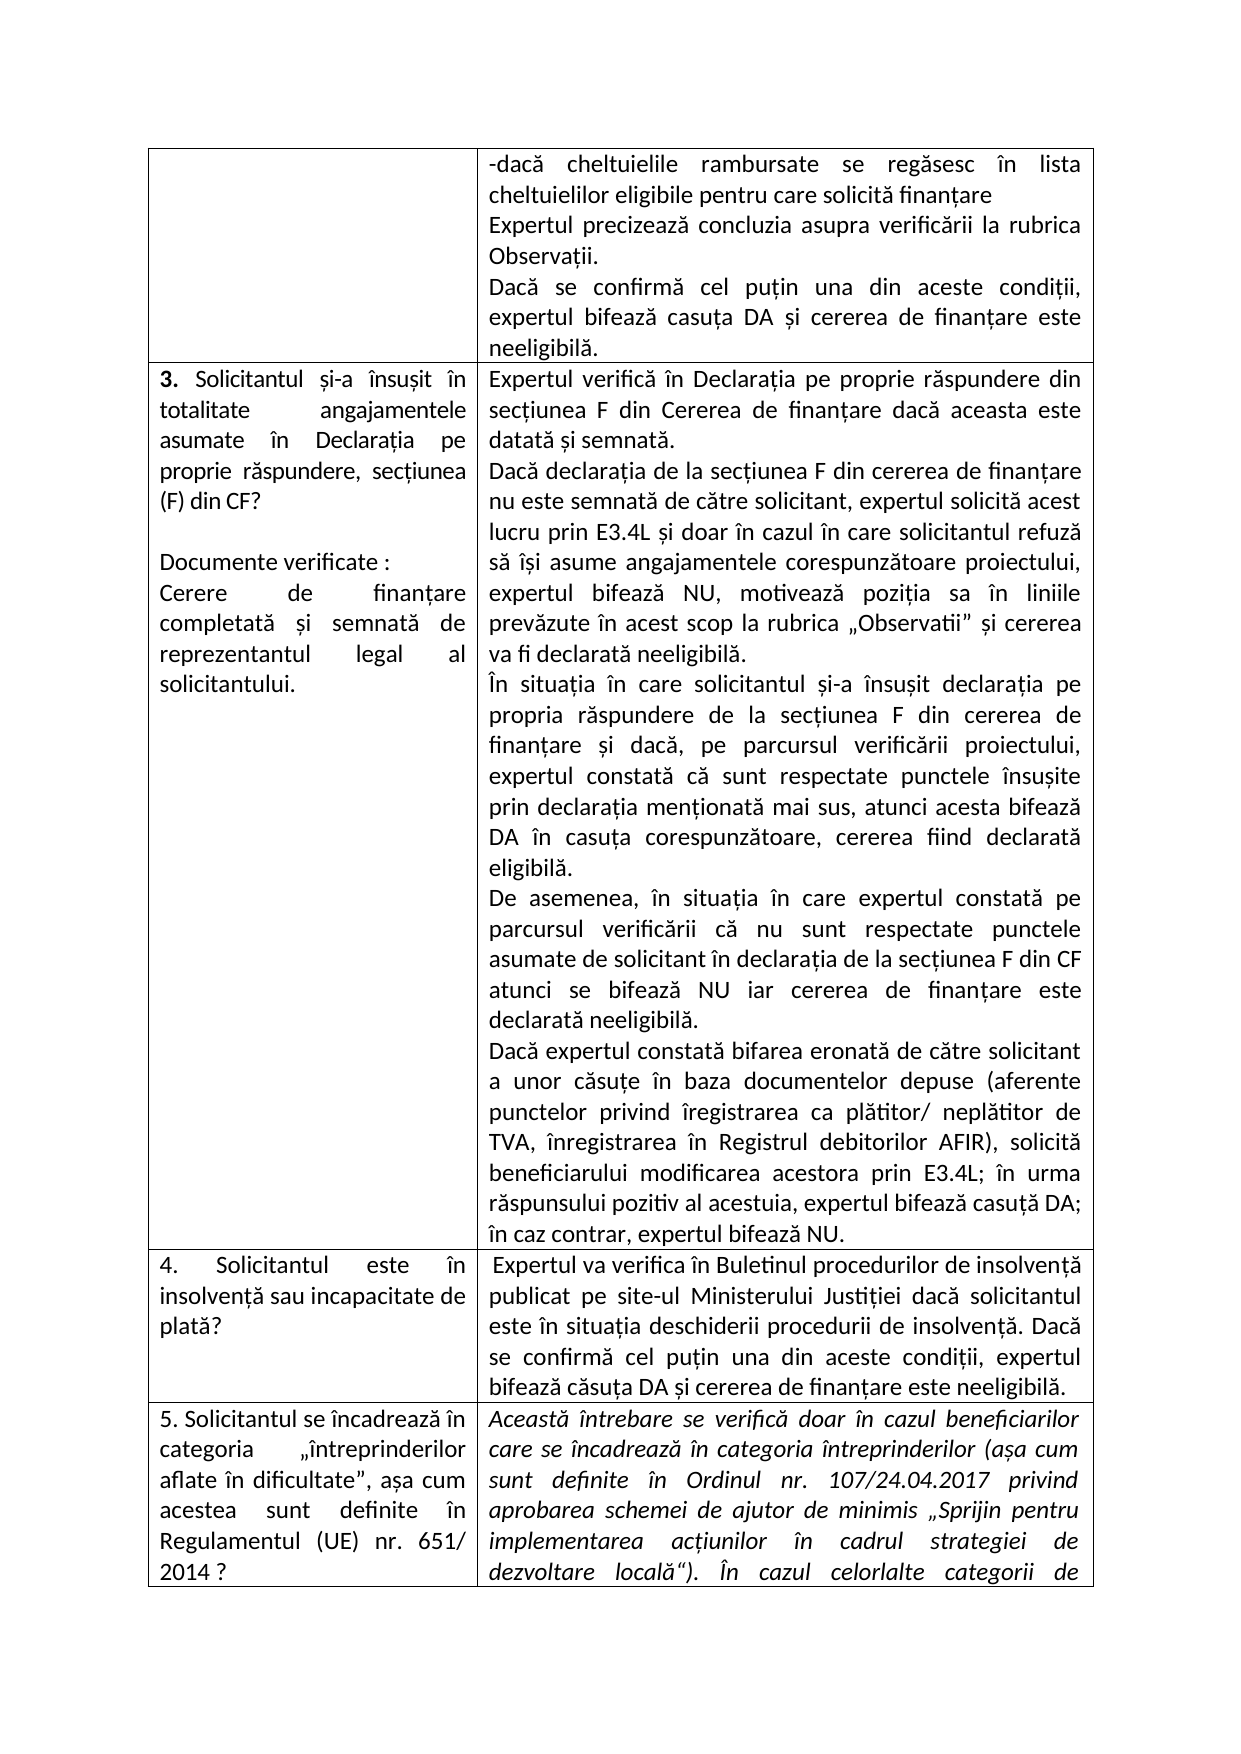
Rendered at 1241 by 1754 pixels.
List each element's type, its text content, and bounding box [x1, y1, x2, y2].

table_cell Expertul va verifica în Buletinul procedurilor de insolvență publicat pe site-ul Ministerului Justiției dacă solicitantul este în situația deschiderii procedurii de insolvență. Dacă se confirmă cel puţin una din aceste condiţii, expertul bifează căsuţa DA şi cererea de finanţare este neeligibilă. [478, 1250, 1093, 1402]
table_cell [149, 1403, 477, 1586]
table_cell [478, 1403, 1093, 1586]
table_cell Expertul verifică în Declaraţia pe proprie răspundere din secțiunea F din Cererea de finanțare dacă aceasta este datată și semnată. Dacă declarația de la secțiunea F din cererea de finanțare nu este semnată de către solicitant, expertul solicită acest lucru prin E3.4L şi doar în cazul în care solicitantul refuză să îşi asume angajamentele corespunzătoare proiectului, expertul bifează NU, motivează poziţia sa în liniile prevăzute în acest scop la rubrica „Observatii” şi cererea va fi declarată neeligibilă. În situația în care solicitantul și-a însușit declarația pe propria răspundere de la secțiunea F din cererea de finanțare și dacă, pe parcursul verificării proiectului, expertul constată că sunt respectate punctele însușite prin declarația menționată mai sus, atunci acesta bifează DA în casuța corespunzătoare, cererea fiind declarată eligibilă. De asemenea, în situația în care expertul constată pe parcursul verificării că nu sunt respectate punctele asumate de solicitant în declarația de la secțiunea F din CF atunci se bifează NU iar cererea de finanțare este declarată neeligibilă. Dacă expertul constată bifarea eronată de către solicitant a unor căsuțe în baza documentelor depuse (aferente punctelor privind îregistrarea ca plătitor/ neplătitor de TVA, înregistrarea în Registrul debitorilor AFIR), solicită beneficiarului modificarea acestora prin E3.4L; în urma răspunsului pozitiv al acestuia, expertul bifează casuță DA; în caz contrar, expertul bifează NU. [478, 363, 1093, 1248]
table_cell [478, 149, 1093, 362]
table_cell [149, 149, 477, 362]
table_cell 4. Solicitantul este în insolvență sau incapacitate de plată? [149, 1250, 477, 1402]
table_cell 3. Solicitantul şi-a însuşit în totalitate angajamentele asumate în Declaraţia pe proprie răspundere, secțiunea (F) din CF? Documente verificate : Cerere de finanțare completată și semnată de reprezentantul legal al solicitantului. [149, 363, 477, 1248]
